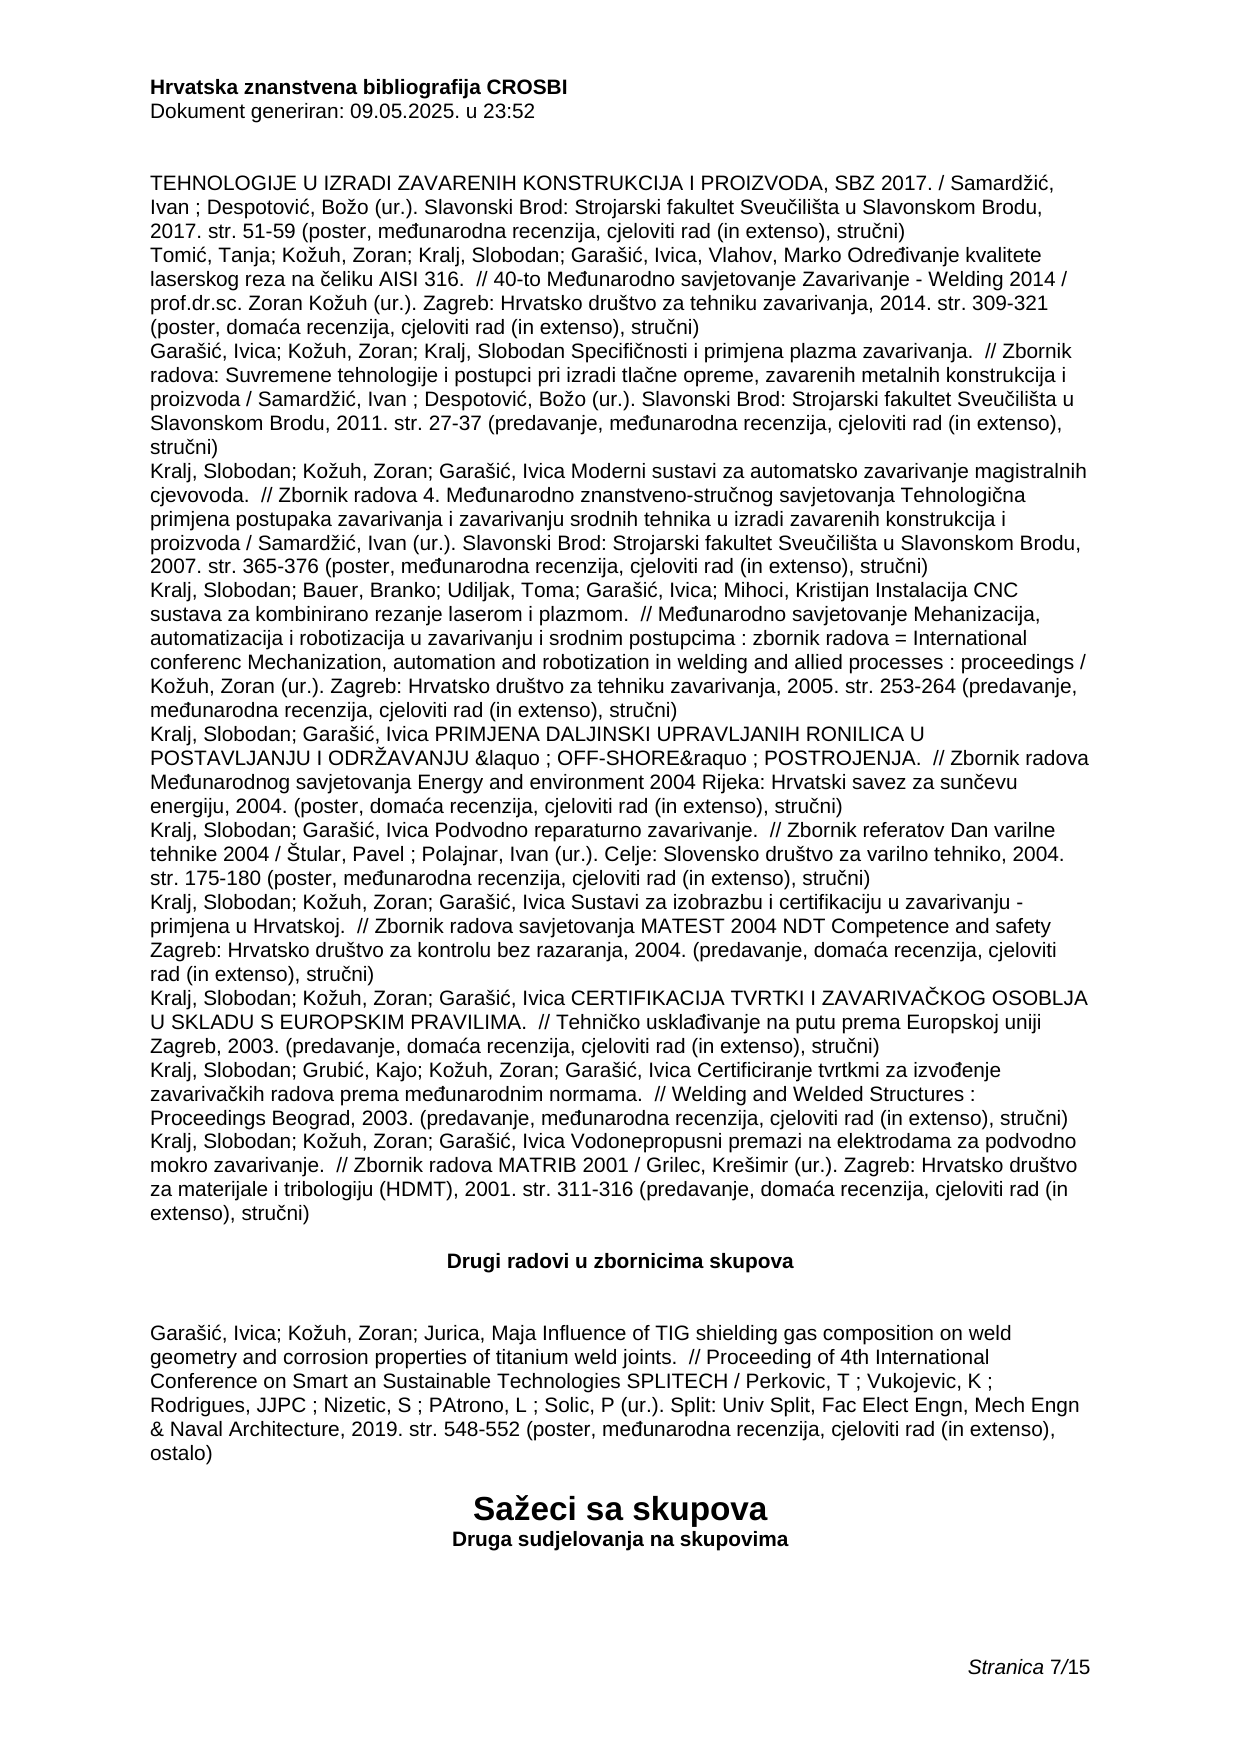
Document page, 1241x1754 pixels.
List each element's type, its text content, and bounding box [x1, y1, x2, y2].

subtitle Sažeci sa skupova [150, 1489, 1090, 1527]
text Kralj, Slobodan; Garašić, Ivica [150, 818, 1090, 890]
text Kralj, Slobodan; Grubić, Kajo; Kožuh, Zoran; Garašić, Ivica [150, 1057, 1090, 1129]
subtitle Drugi radovi u zbornicima skupova [150, 1249, 1090, 1273]
text Kralj, Slobodan; Bauer, Branko; Udiljak, Toma; Garašić, Ivica; Mihoci, Kristijan [150, 578, 1090, 722]
subtitle Druga sudjelovanja na skupovima [150, 1527, 1090, 1551]
text Kralj, Slobodan; Kožuh, Zoran; Garašić, Ivica [150, 986, 1090, 1057]
text Kralj, Slobodan; Kožuh, Zoran; Garašić, Ivica [150, 890, 1090, 986]
text Kralj, Slobodan; Kožuh, Zoran; Garašić, Ivica [150, 1129, 1090, 1225]
text Garašić, Ivica; Kožuh, Zoran; Kralj, Slobodan [150, 339, 1090, 458]
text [150, 171, 1090, 243]
text Garašić, Ivica; Kožuh, Zoran; Jurica, Maja [150, 1321, 1090, 1465]
text Kralj, Slobodan; Garašić, Ivica [150, 722, 1090, 818]
text Kralj, Slobodan; Kožuh, Zoran; Garašić, Ivica [150, 458, 1090, 578]
text Tomić, Tanja; Kožuh, Zoran; Kralj, Slobodan; Garašić, Ivica, Vlahov, Marko [150, 243, 1090, 339]
